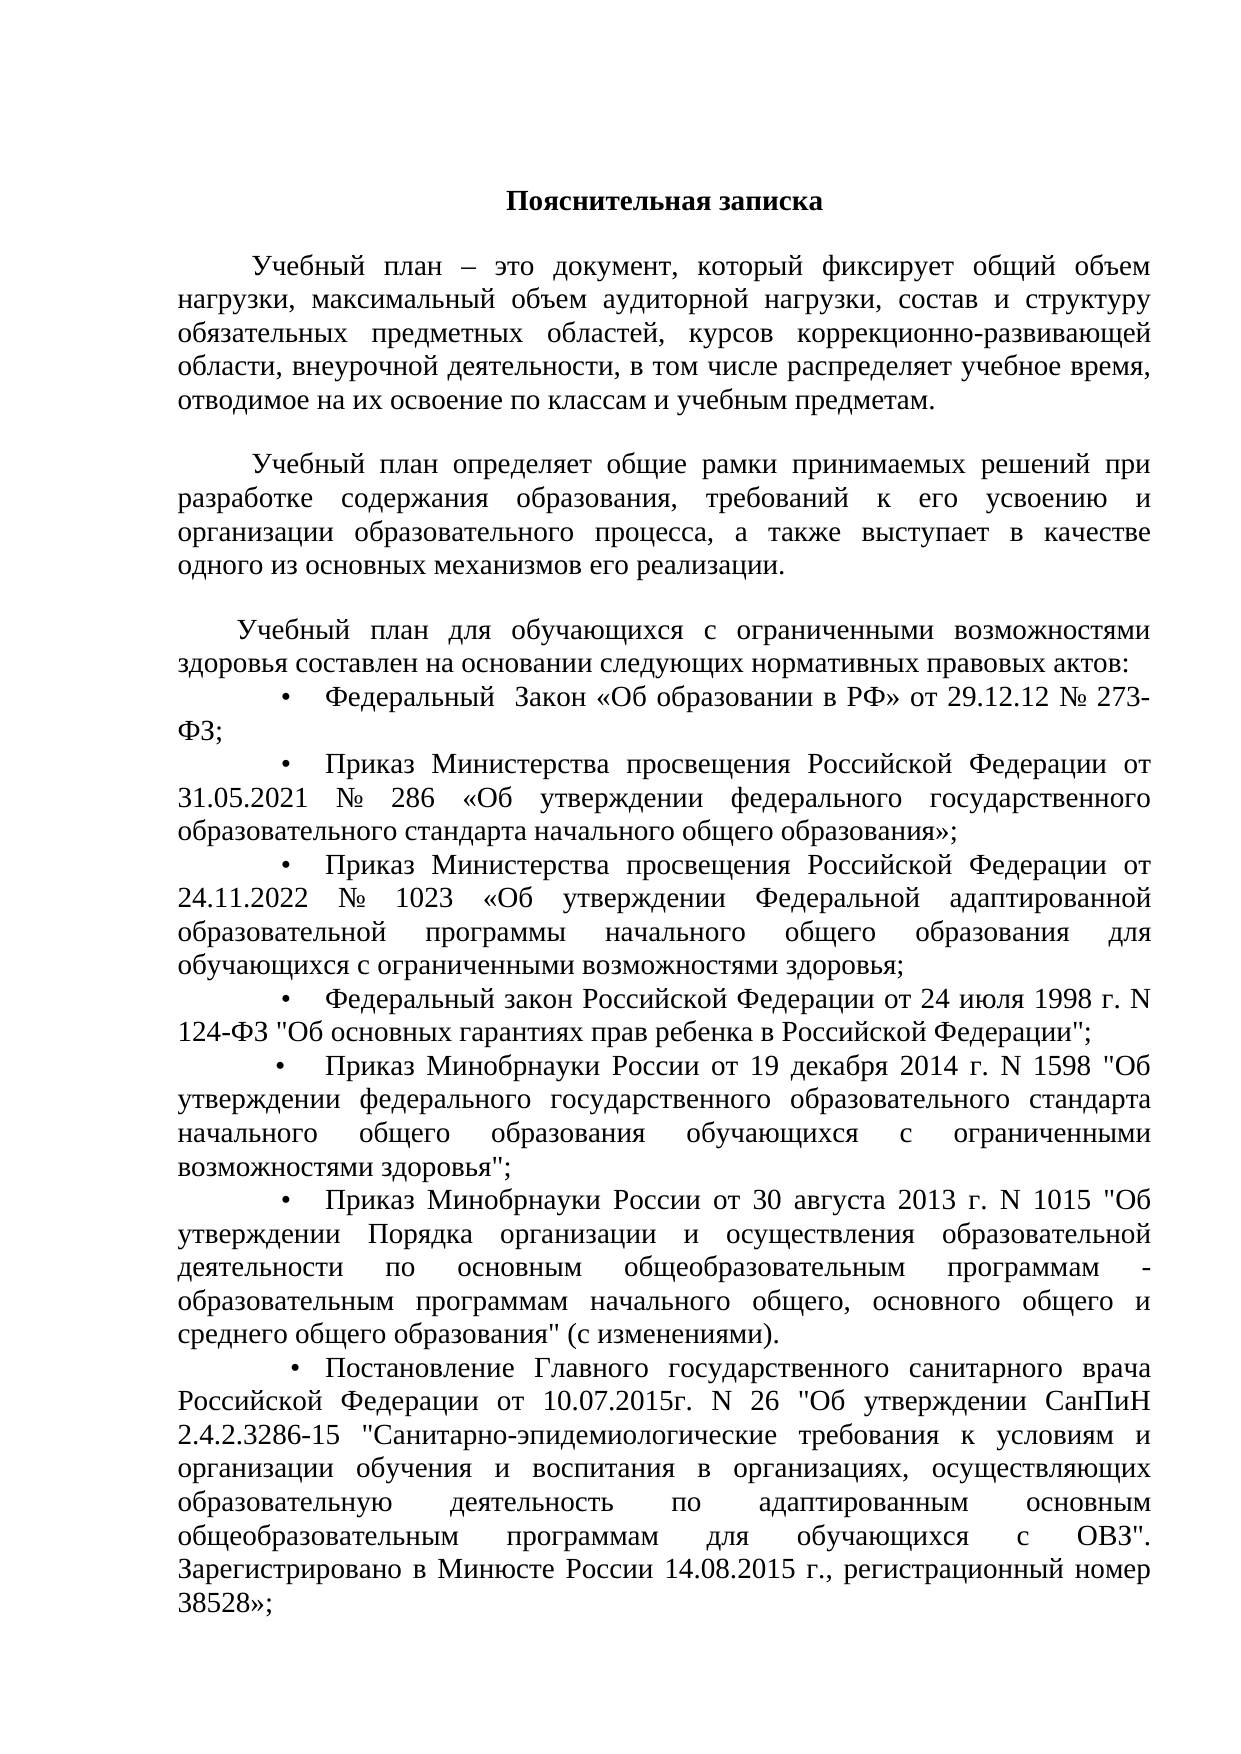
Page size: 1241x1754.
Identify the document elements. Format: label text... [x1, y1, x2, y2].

list Федеральный Закон «Об образовании в РФ» от 29.12.12 № 273-ФЗ; [177, 679, 1152, 746]
list Учебный план для обучающихся с ограниченными возможностями здоровья составлен на основании следующих нормативных правовых актов: [177, 612, 1152, 679]
text Пояснительная записка [177, 183, 1152, 216]
list Приказ Минобрнауки России от 19 декабря 2014 г. N 1598 "Об утверждении федерального государственного образовательного стандарта начального общего образования обучающихся с ограниченными возможностями здоровья"; [177, 1048, 1152, 1182]
list Федеральный закон Российской Федерации от 24 июля 1998 г. N 124-ФЗ "Об основных гарантиях прав ребенка в Российской Федерации"; [177, 981, 1152, 1048]
list Приказ Министерства просвещения Российской Федерации от 31.05.2021 № 286 «Об утверждении федерального государственного образовательного стандарта начального общего образования»; [177, 746, 1152, 847]
list Постановление Главного государственного санитарного врача Российской Федерации от 10.07.2015г. N 26 "Об утверждении СанПиН 2.4.2.3286-15 "Санитарно-эпидемиологические требования к условиям и организации обучения и воспитания в организациях, осуществляющих образовательную деятельность по адаптированным основным общеобразовательным программам для обучающихся с ОВЗ". Зарегистрировано в Минюсте России 14.08.2015 г., регистрационный номер 38528»; [177, 1350, 1152, 1618]
list Приказ Министерства просвещения Российской Федерации от 24.11.2022 № 1023 «Об утверждении Федеральной адаптированной образовательной программы начального общего образования для обучающихся с ограниченными возможностями здоровья; [177, 847, 1152, 981]
text Учебный план определяет общие рамки принимаемых решений при разработке содержания образования, требований к его усвоению и организации образовательного процесса, а также выступает в качестве одного из основных механизмов его реализации. [177, 447, 1152, 581]
text Учебный план – это документ, который фиксирует общий объем нагрузки, максимальный объем аудиторной нагрузки, состав и структуру обязательных предметных областей, курсов коррекционно-развивающей области, внеурочной деятельности, в том числе распределяет учебное время, отводимое на их освоение по классам и учебным предметам. [177, 248, 1152, 415]
list Приказ Минобрнауки России от 30 августа 2013 г. N 1015 "Об утверждении Порядка организации и осуществления образовательной деятельности по основным общеобразовательным программам - образовательным программам начального общего, основного общего и среднего общего образования" (с изменениями). [177, 1182, 1152, 1350]
